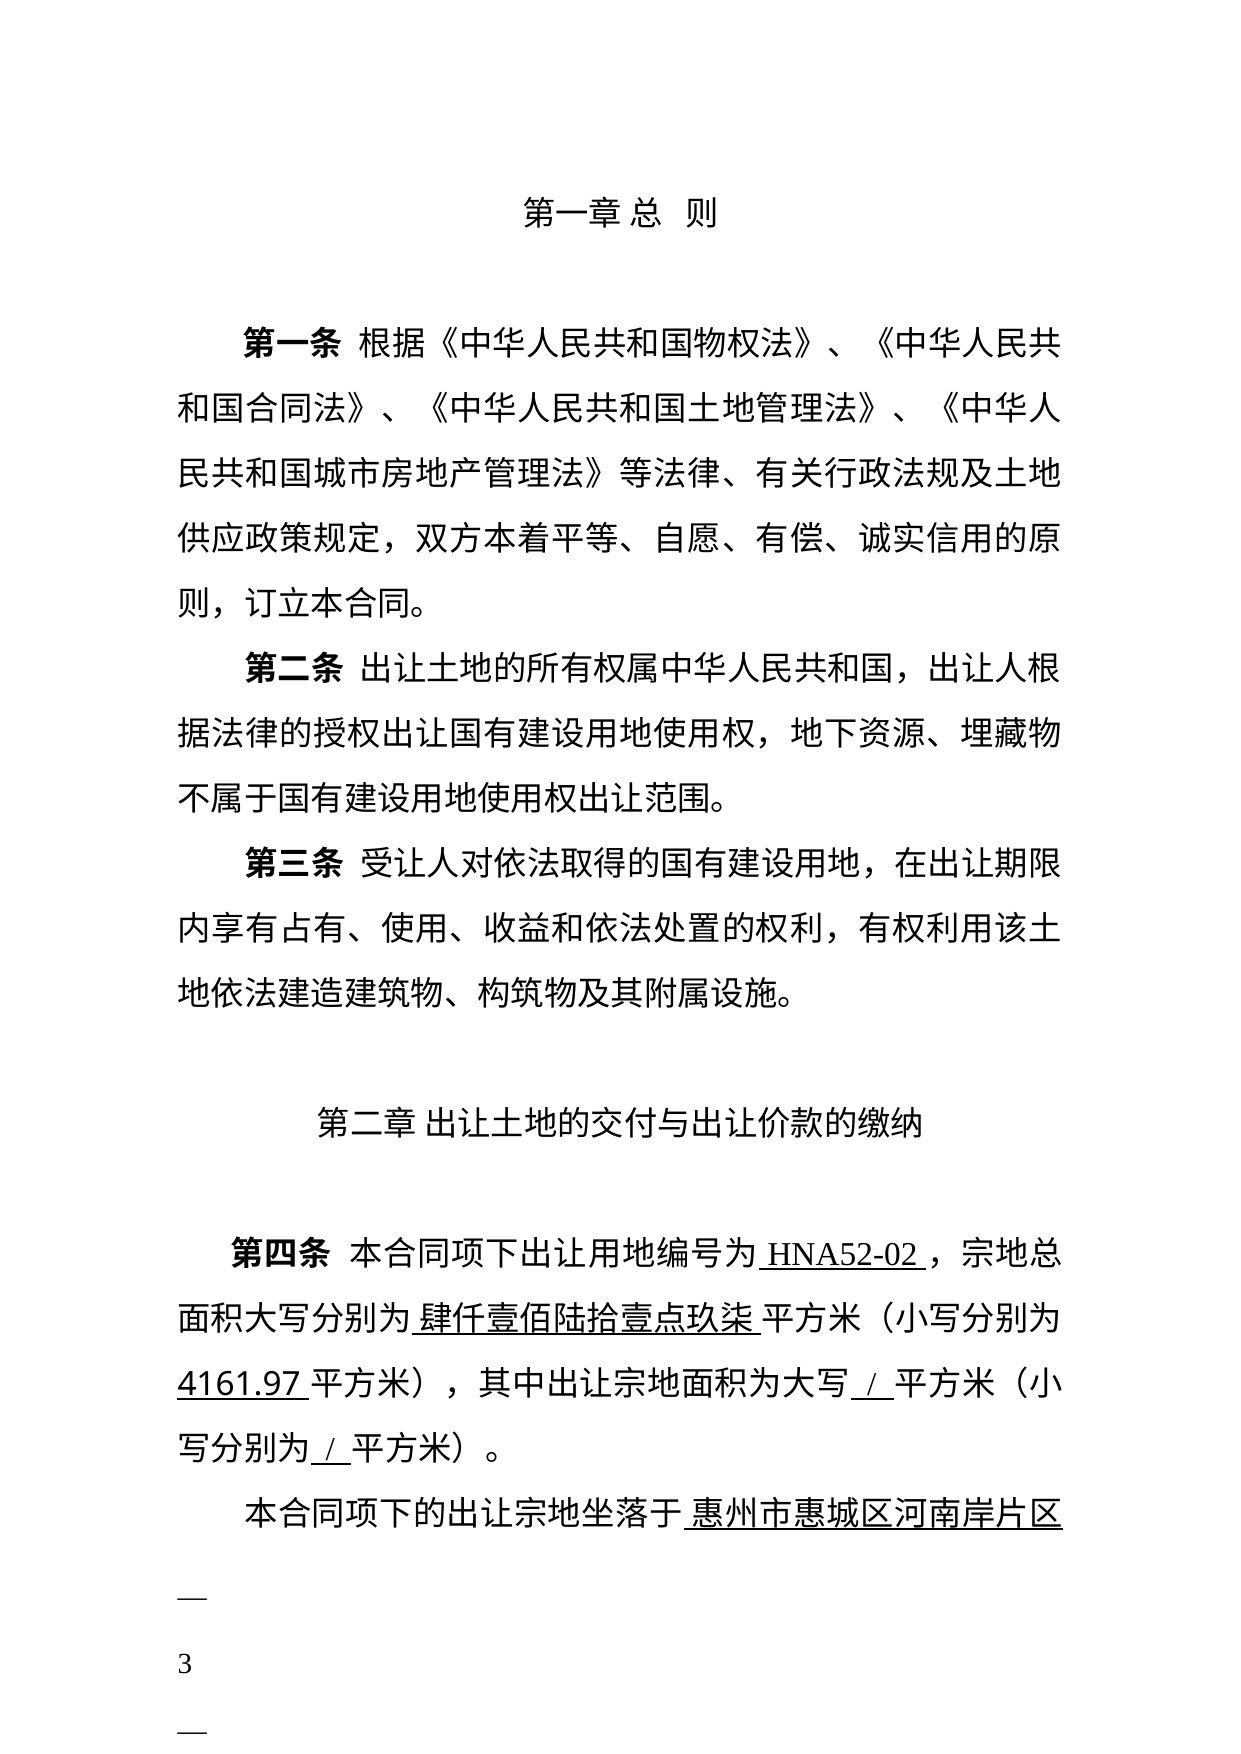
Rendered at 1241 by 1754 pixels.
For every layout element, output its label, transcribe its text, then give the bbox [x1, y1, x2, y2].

text 第三条 受让人对依法取得的国有建设用地，在出让期限内享有占有、使用、收益和依法处置的权利，有权利用该土地依法建造建筑物、构筑物及其附属设施。 [177, 828, 1063, 1023]
text 第一条 根据《中华人民共和国物权法》、《中华人民共和国合同法》、《中华人民共和国土地管理法》、《中华人民共和国城市房地产管理法》等法律、有关行政法规及土地供应政策规定，双方本着平等、自愿、有偿、诚实信用的原则，订立本合同。 [177, 308, 1063, 633]
text 第二章 出让土地的交付与出让价款的缴纳 [177, 1088, 1063, 1153]
text 第二条 出让土地的所有权属中华人民共和国，出让人根据法律的授权出让国有建设用地使用权，地下资源、埋藏物不属于国有建设用地使用权出让范围。 [177, 633, 1063, 828]
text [194, 1478, 1063, 1543]
text 第四条 本合同项下出让用地编号为 HNA52-02 ，宗地总面积大写分别为 肆仟壹佰陆拾壹点玖柒 平方米（小写分别为 4161.97 平方米），其中出让宗地面积为大写 / 平方米（小写分别为 / 平方米）。 [177, 1218, 1063, 1478]
text 第一章 总 则 [177, 178, 1063, 243]
